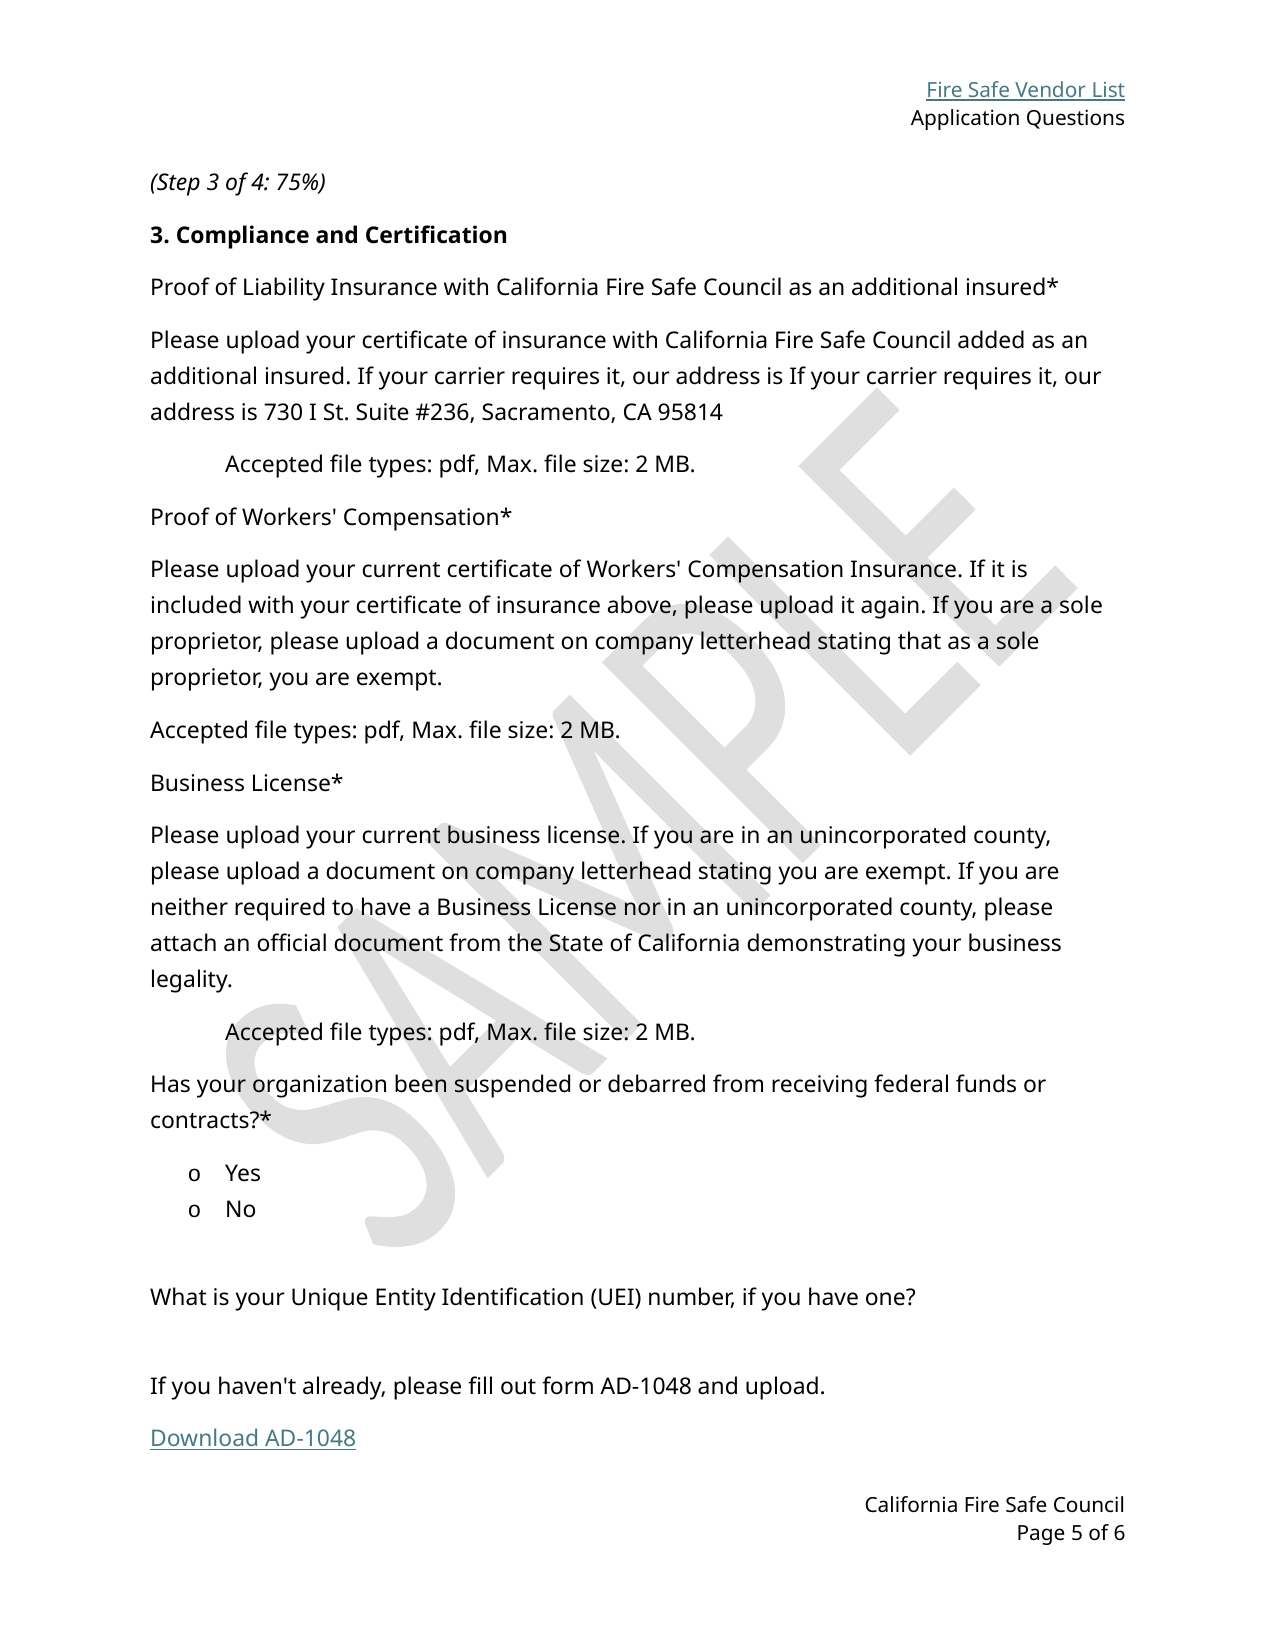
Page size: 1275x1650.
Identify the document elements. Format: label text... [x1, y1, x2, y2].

text Accepted file types: pdf, Max. file size: 2 MB. [150, 714, 1125, 745]
text Download AD-1048 [150, 1422, 1125, 1454]
text (Step 3 of 4: 75%) [150, 166, 1125, 197]
text What is your Unique Entity Identification (UEI) number, if you have one? [150, 1245, 1125, 1312]
text Please upload your current business license. If you are in an unincorporated county, please upload a document on company letterhead stating you are exempt. If you are neither required to have a Business License nor in an unincorporated county, please attach an official document from the State of California demonstrating your business legality. [150, 819, 1125, 994]
text Proof of Liability Insurance with California Fire Safe Council as an additional insured* [150, 271, 1125, 302]
text Accepted file types: pdf, Max. file size: 2 MB. [150, 1015, 1125, 1047]
list Yes [187, 1157, 1125, 1188]
text Has your organization been suspended or debarred from receiving federal funds or contracts?* [150, 1068, 1125, 1135]
text Accepted file types: pdf, Max. file size: 2 MB. [150, 448, 1125, 479]
text Business License* [150, 766, 1125, 798]
list No [187, 1193, 1125, 1224]
text If you haven't already, please fill out form AD-1048 and upload. [150, 1334, 1125, 1401]
text Please upload your current certificate of Workers' Compensation Insurance. If it is included with your certificate of insurance above, please upload it again. If you are a sole proprietor, please upload a document on company letterhead stating that as a sole proprietor, you are exempt. [150, 553, 1125, 692]
text Please upload your certificate of insurance with California Fire Safe Council added as an additional insured. If your carrier requires it, our address is If your carrier requires it, our address is 730 I St. Suite #236, Sacramento, CA 95814 [150, 324, 1125, 427]
text Proof of Workers' Compensation* [150, 501, 1125, 532]
text 3. Compliance and Certification [150, 218, 1125, 250]
